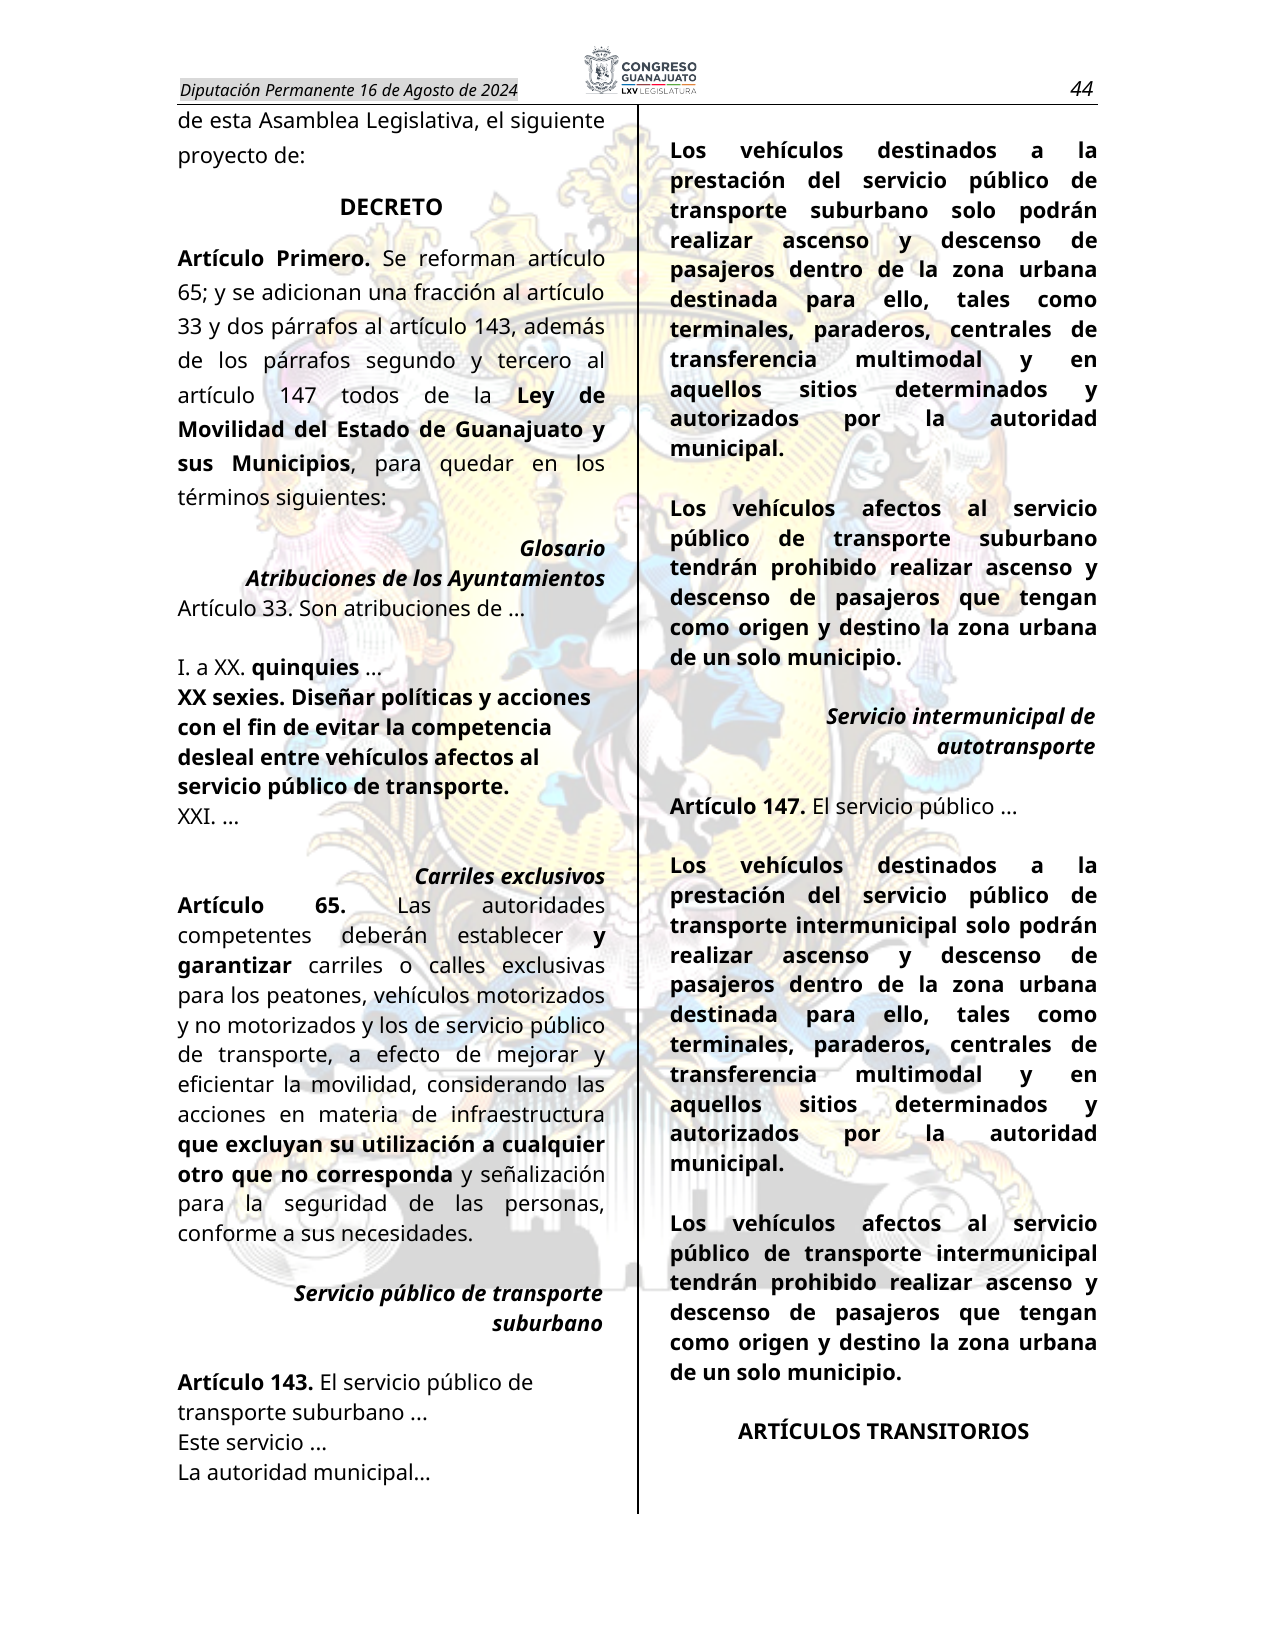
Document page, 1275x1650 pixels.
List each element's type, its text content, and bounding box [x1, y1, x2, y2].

text Este servicio ... [177, 1427, 605, 1457]
text Por lo anteriormente expuesto, nos permitimos someter a la consideración de esta Asamblea Legislativa, el siguiente proyecto de: [177, 105, 605, 169]
text Los vehículos afectos al servicio público de transporte intermunicipal tendrán prohibido realizar ascenso y descenso de pasajeros que tengan como origen y destino la zona urbana de un solo municipio. [669, 1208, 1098, 1386]
picture [584, 46, 697, 94]
text Artículo 33. Son atribuciones de … [177, 593, 605, 622]
text Artículo 143. El servicio público de transporte suburbano ... [177, 1367, 605, 1427]
text Artículo 65. Las autoridades competentes deberán establecer y garantizar carriles o calles exclusivas para los peatones, vehículos motorizados y no motorizados y los de servicio público de transporte, a efecto de mejorar y eficientar la movilidad, considerando las acciones en materia de infraestructura que excluyan su utilización a cualquier otro que no corresponda y señalización para la seguridad de las personas, conforme a sus necesidades. [177, 891, 605, 1248]
text Carriles exclusivos [177, 861, 605, 891]
text Artículo Primero. Se reforman artículo 65; y se adicionan una fracción al artículo 33 y dos párrafos al artículo 143, además de los párrafos segundo y tercero al artículo 147 todos de la Ley de Movilidad del Estado de Guanajuato y sus Municipios, para quedar en los términos siguientes: [177, 243, 605, 512]
text Artículo 147. El servicio público ... [669, 791, 1098, 820]
text La autoridad municipal… [177, 1457, 605, 1486]
text ARTÍCULOS TRANSITORIOS [669, 1416, 1098, 1446]
text Servicio intermunicipal de autotransporte [669, 701, 1098, 761]
text Los vehículos afectos al servicio público de transporte suburbano tendrán prohibido realizar ascenso y descenso de pasajeros que tengan como origen y destino la zona urbana de un solo municipio. [669, 493, 1098, 671]
text XX sexies. Diseñar políticas y acciones con el fin de evitar la competencia desleal entre vehículos afectos al servicio público de transporte. [177, 682, 605, 801]
text Los vehículos destinados a la prestación del servicio público de transporte suburbano solo podrán realizar ascenso y descenso de pasajeros dentro de la zona urbana destinada para ello, tales como terminales, paraderos, centrales de transferencia multimodal y en aquellos sitios determinados y autorizados por la autoridad municipal. [669, 135, 1098, 463]
text Atribuciones de los Ayuntamientos [177, 563, 605, 593]
text DECRETO [177, 190, 605, 222]
text XXI. … [177, 801, 605, 831]
text I. a XX. quinquies … [177, 652, 605, 682]
text Servicio público de transporte suburbano [177, 1278, 605, 1337]
text Glosario [177, 533, 605, 563]
text Los vehículos destinados a la prestación del servicio público de transporte intermunicipal solo podrán realizar ascenso y descenso de pasajeros dentro de la zona urbana destinada para ello, tales como terminales, paraderos, centrales de transferencia multimodal y en aquellos sitios determinados y autorizados por la autoridad municipal. [669, 850, 1098, 1178]
